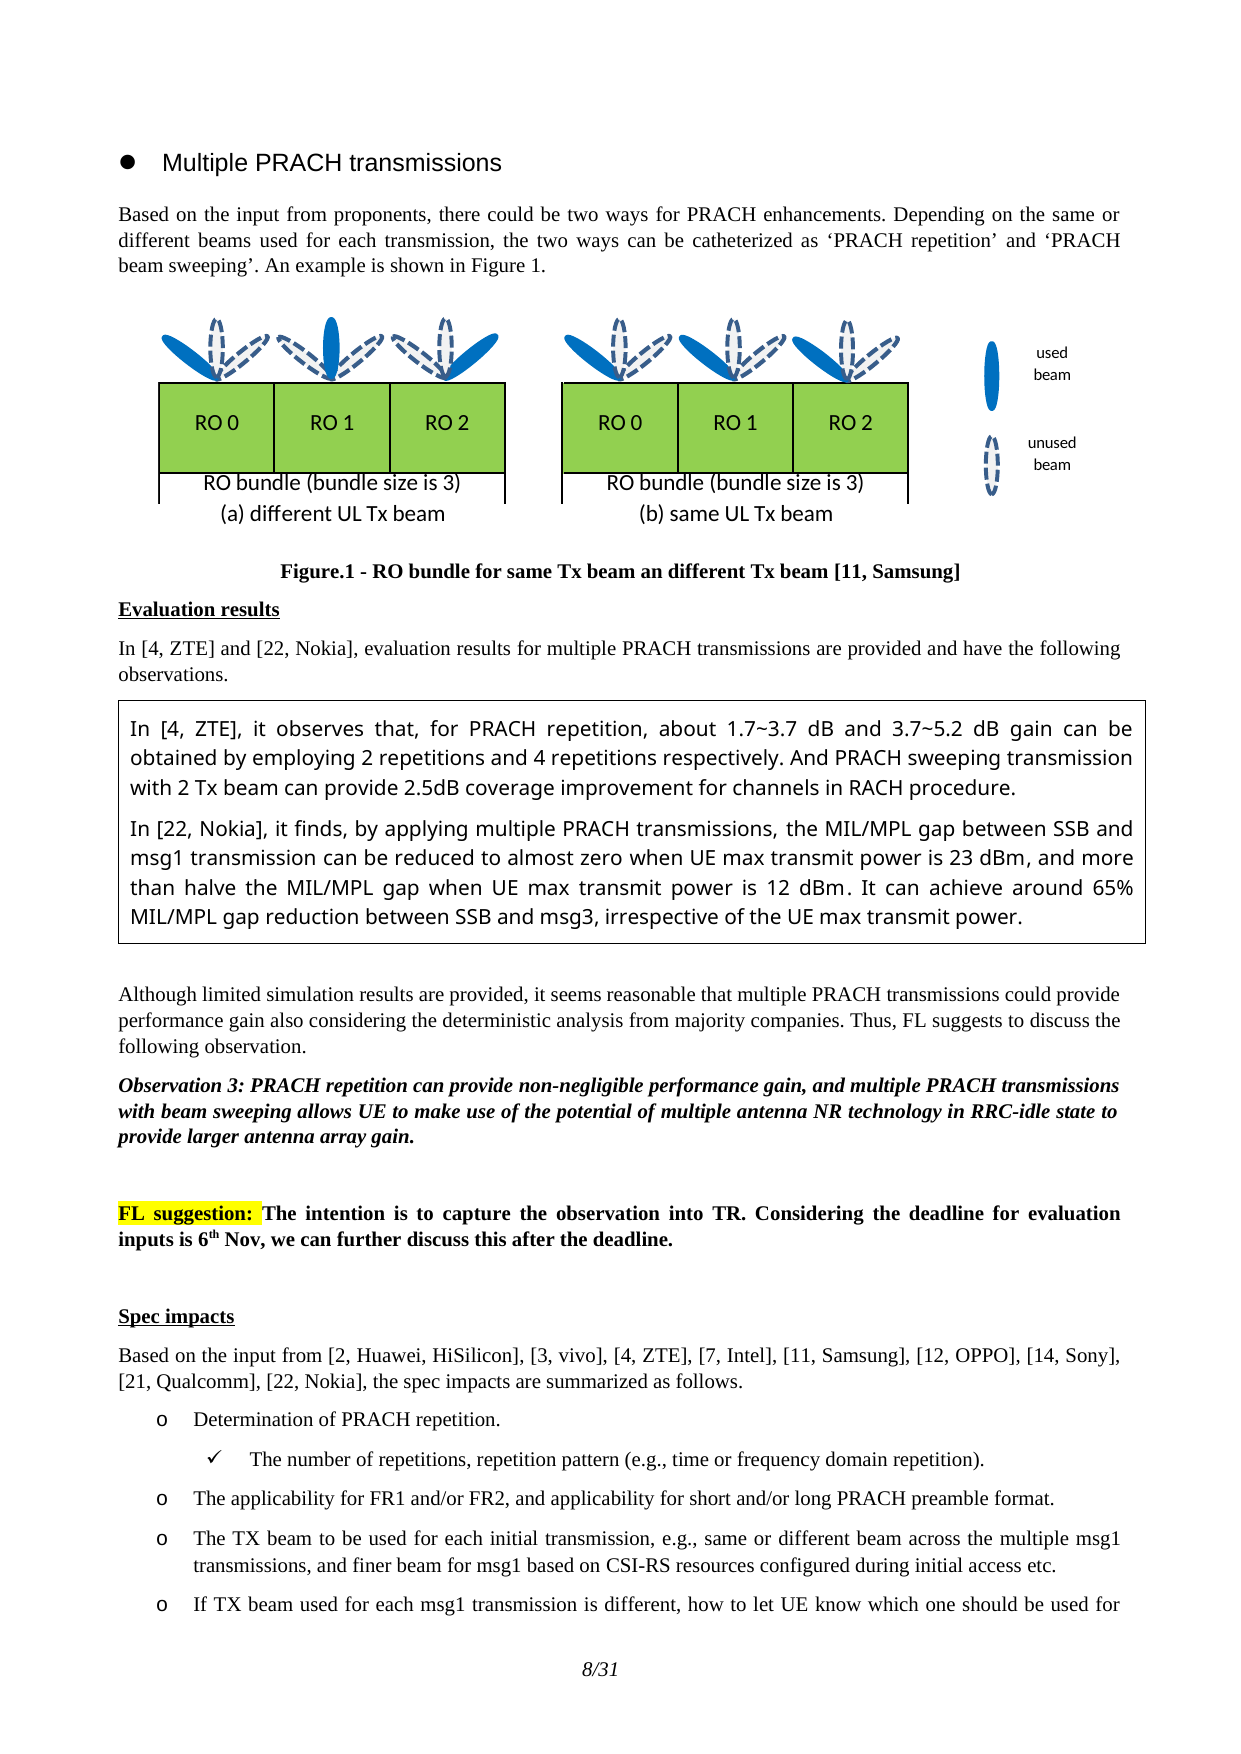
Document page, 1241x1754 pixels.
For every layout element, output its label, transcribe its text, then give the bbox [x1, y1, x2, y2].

text Based on the input from proponents, there could be two ways for PRACH enhancements. Depending on the same or different beams used for each transmission, the two ways can be catheterized as ‘PRACH repetition’ and ‘PRACH beam sweeping’. An example is shown in Figure 1. [118, 202, 1122, 277]
list The applicability for FR1 and/or FR2, and applicability for short and/or long PRACH preamble format. [156, 1486, 1122, 1511]
text Spec impacts [118, 1304, 1122, 1328]
subtitle Multiple PRACH transmissions [118, 148, 1122, 177]
text Based on the input from [2, Huawei, HiSilicon], [3, vivo], [4, ZTE], [7, Intel], [11, Samsung], [12, OPPO], [14, Sony], [21, Qualcomm], [22, Nokia], the spec impacts are summarized as follows. [118, 1343, 1122, 1393]
text Observation 3: PRACH repetition can provide non-negligible performance gain, and multiple PRACH transmissions with beam sweeping allows UE to make use of the potential of multiple antenna NR technology in RRC-idle state to provide larger antenna array gain. [118, 1073, 1122, 1148]
text In [4, ZTE] and [22, Nokia], evaluation results for multiple PRACH transmissions are provided and have the following observations. [118, 636, 1122, 686]
text FL suggestion: The intention is to capture the observation into TR. Considering the deadline for evaluation inputs is 6th Nov, we can further discuss this after the deadline. [118, 1201, 1122, 1251]
list The TX beam to be used for each initial transmission, e.g., same or different beam across the multiple msg1 transmissions, and finer beam for msg1 based on CSI-RS resources configured during initial access etc. [156, 1526, 1122, 1577]
list The number of repetitions, repetition pattern (e.g., time or frequency domain repetition). [206, 1447, 1122, 1471]
text Although limited simulation results are provided, it seems reasonable that multiple PRACH transmissions could provide performance gain also considering the deterministic analysis from majority companies. Thus, FL suggests to discuss the following observation. [118, 982, 1122, 1058]
text Evaluation results [118, 597, 1122, 621]
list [156, 1592, 1122, 1618]
table_header In [4, ZTE], it observes that, for PRACH repetition, about 1.7~3.7 dB and 3.7~5.2 dB gain can be obtained by employing 2 repetitions and 4 repetitions respectively. And PRACH sweeping transmission with 2 Tx beam can provide 2.5dB coverage improvement for channels in RACH procedure. In [22, Nokia], it finds, by applying multiple PRACH transmissions, the MIL/MPL gap between SSB and msg1 transmission can be reduced to almost zero when UE max transmit power is 23 dBm, and more than halve the MIL/MPL gap when UE max transmit power is 12 dBm. It can achieve around 65% MIL/MPL gap reduction between SSB and msg3, irrespective of the UE max transmit power. [119, 701, 1145, 943]
text Figure.1 - RO bundle for same Tx beam an different Tx beam [11, Samsung] [118, 559, 1122, 583]
list Determination of PRACH repetition. [156, 1407, 1122, 1433]
